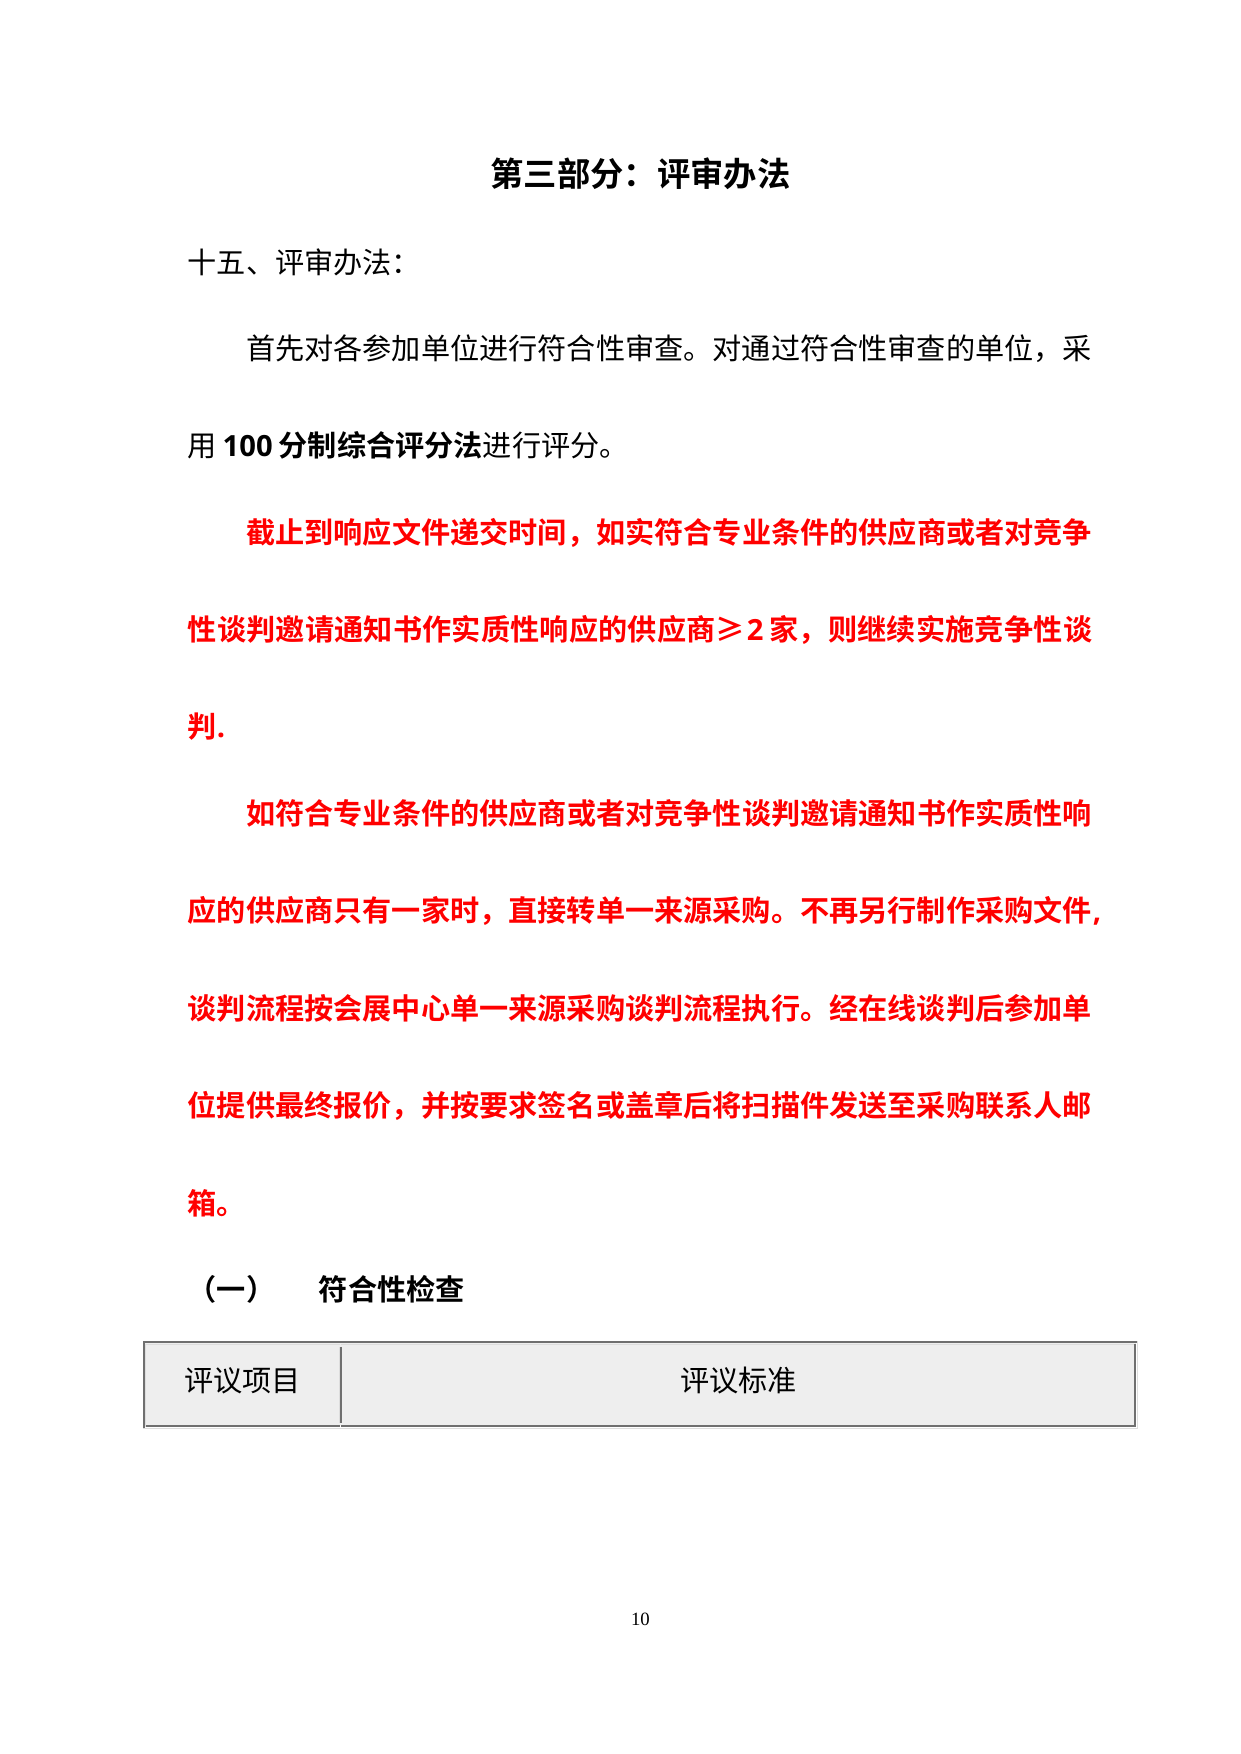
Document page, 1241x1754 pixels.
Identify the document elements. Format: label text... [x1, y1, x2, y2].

text 截止到响应文件递交时间，如实符合专业条件的供应商或者对竞争性谈判邀请通知书作实质性响应的供应商≥2家，则继续实施竞争性谈判. [187, 498, 1093, 758]
list 评审办法： [187, 228, 1093, 293]
text 首先对各参加单位进行符合性审查。对通过符合性审查的单位，采用100分制综合评分法进行评分。 [187, 314, 1093, 477]
list 符合性检查 [187, 1255, 1093, 1320]
text 如符合专业条件的供应商或者对竞争性谈判邀请通知书作实质性响应的供应商只有一家时，直接转单一来源采购。不再另行制作采购文件,谈判流程按会展中心单一来源采购谈判流程执行。经在线谈判后参加单位提供最终报价，并按要求签名或盖章后将扫描件发送至采购联系人邮箱。 [187, 779, 1093, 1234]
table_header 评议项目 [146, 1345, 340, 1425]
text 第三部分：评审办法 [187, 139, 1093, 204]
table_header 评议标准 [340, 1345, 1134, 1425]
